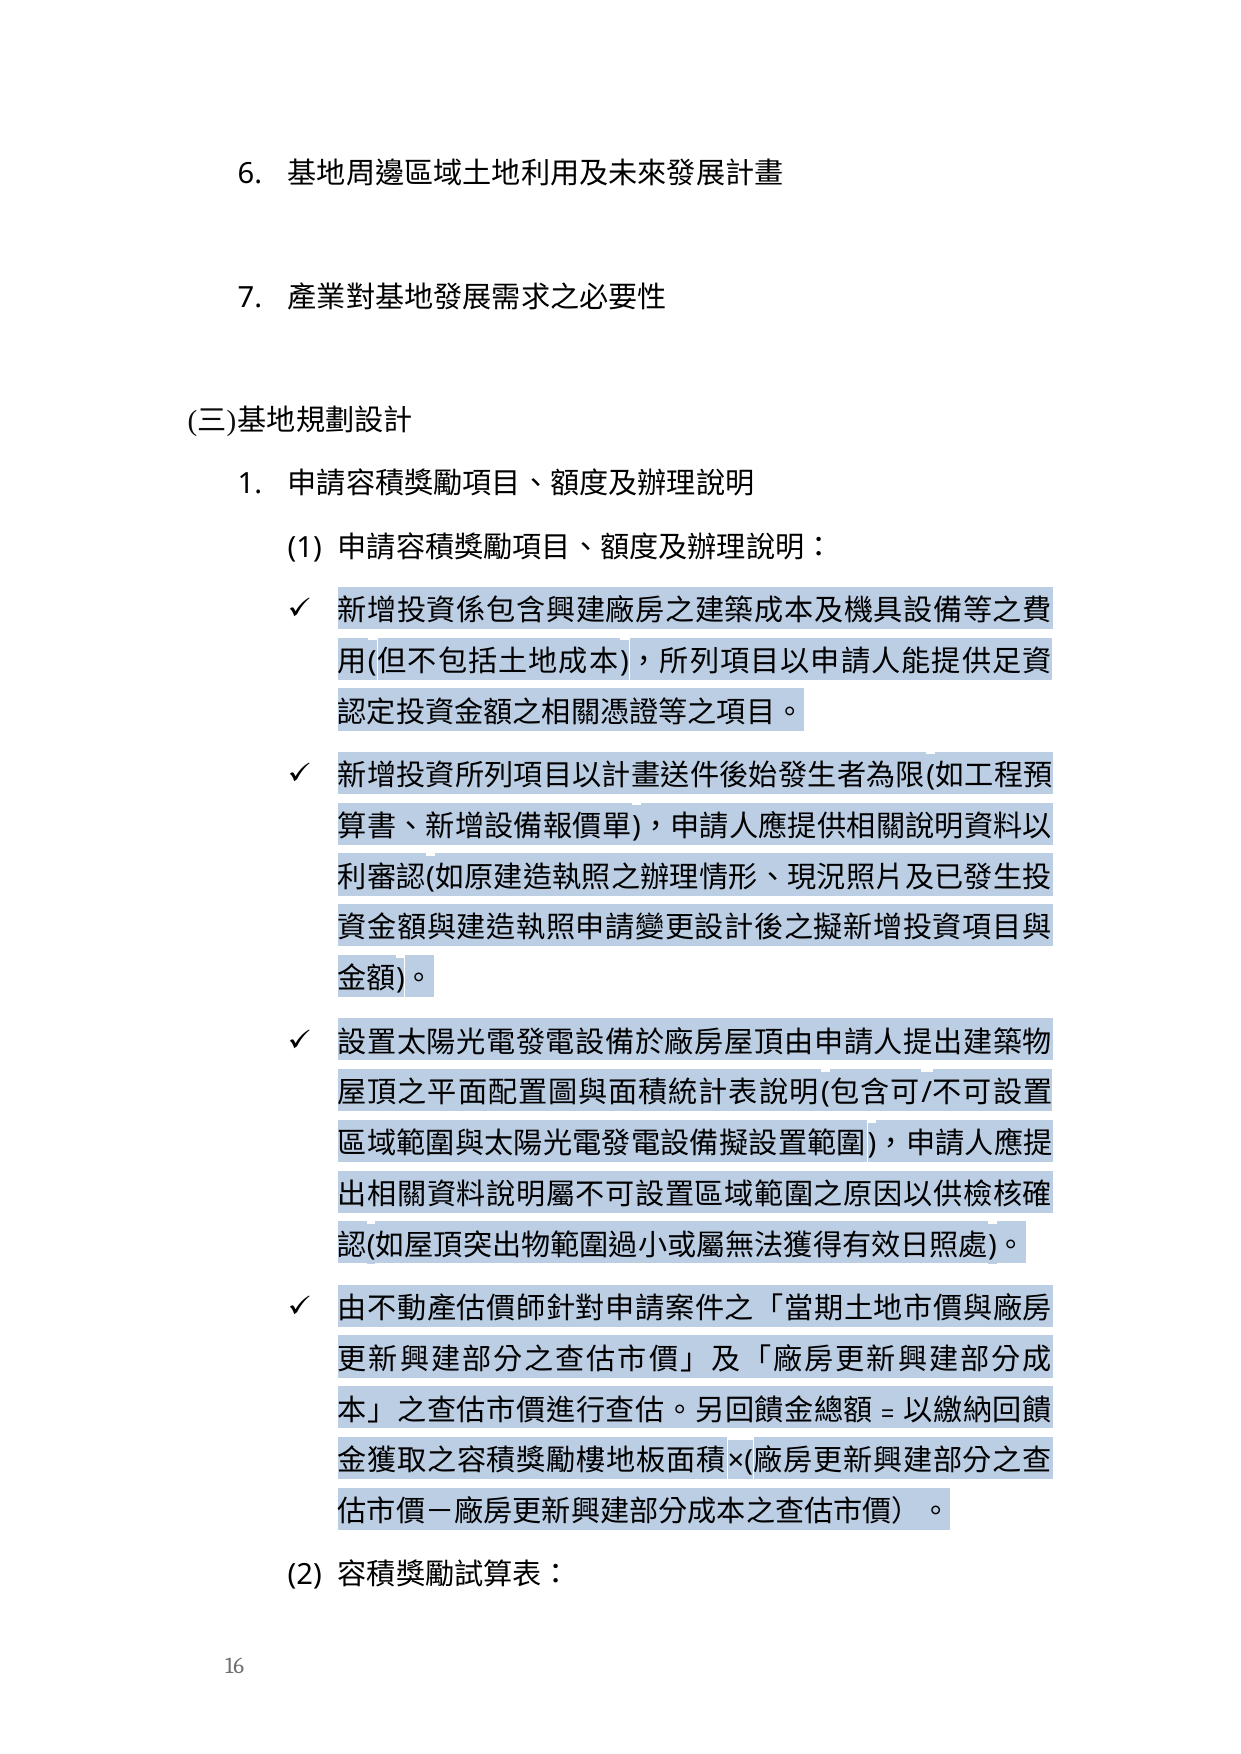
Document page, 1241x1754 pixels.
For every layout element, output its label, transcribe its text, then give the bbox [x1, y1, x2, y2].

list 新增投資係包含興建廠房之建築成本及機具設備等之費用(但不包括土地成本)，所列項目以申請人能提供足資認定投資金額之相關憑證等之項目。 [287, 587, 1053, 731]
list 基地規劃設計 [187, 397, 1053, 439]
list 基地周邊區域土地利用及未來發展計畫 [237, 150, 1053, 192]
list 產業對基地發展需求之必要性 [237, 273, 1053, 316]
list 由不動產估價師針對申請案件之「當期土地市價與廠房更新興建部分之查估市價」及「廠房更新興建部分成本」之查估市價進行查估。另回饋金總額﹦以繳納回饋金獲取之容積獎勵樓地板面積×(廠房更新興建部分之查估市價－廠房更新興建部分成本之查估市價）。 [287, 1284, 1053, 1530]
list 容積獎勵試算表： [287, 1551, 1053, 1593]
list 設置太陽光電發電設備於廠房屋頂由申請人提出建築物屋頂之平面配置圖與面積統計表說明(包含可/不可設置區域範圍與太陽光電發電設備擬設置範圍)，申請人應提出相關資料說明屬不可設置區域範圍之原因以供檢核確認(如屋頂突出物範圍過小或屬無法獲得有效日照處)。 [287, 1018, 1053, 1264]
list 新增投資所列項目以計畫送件後始發生者為限(如工程預算書、新增設備報價單)，申請人應提供相關說明資料以利審認(如原建造執照之辦理情形、現況照片及已發生投資金額與建造執照申請變更設計後之擬新增投資項目與金額)。 [287, 752, 1053, 997]
list 申請容積獎勵項目、額度及辦理說明 [237, 460, 1053, 502]
list 申請容積獎勵項目、額度及辦理說明： [287, 523, 1053, 566]
